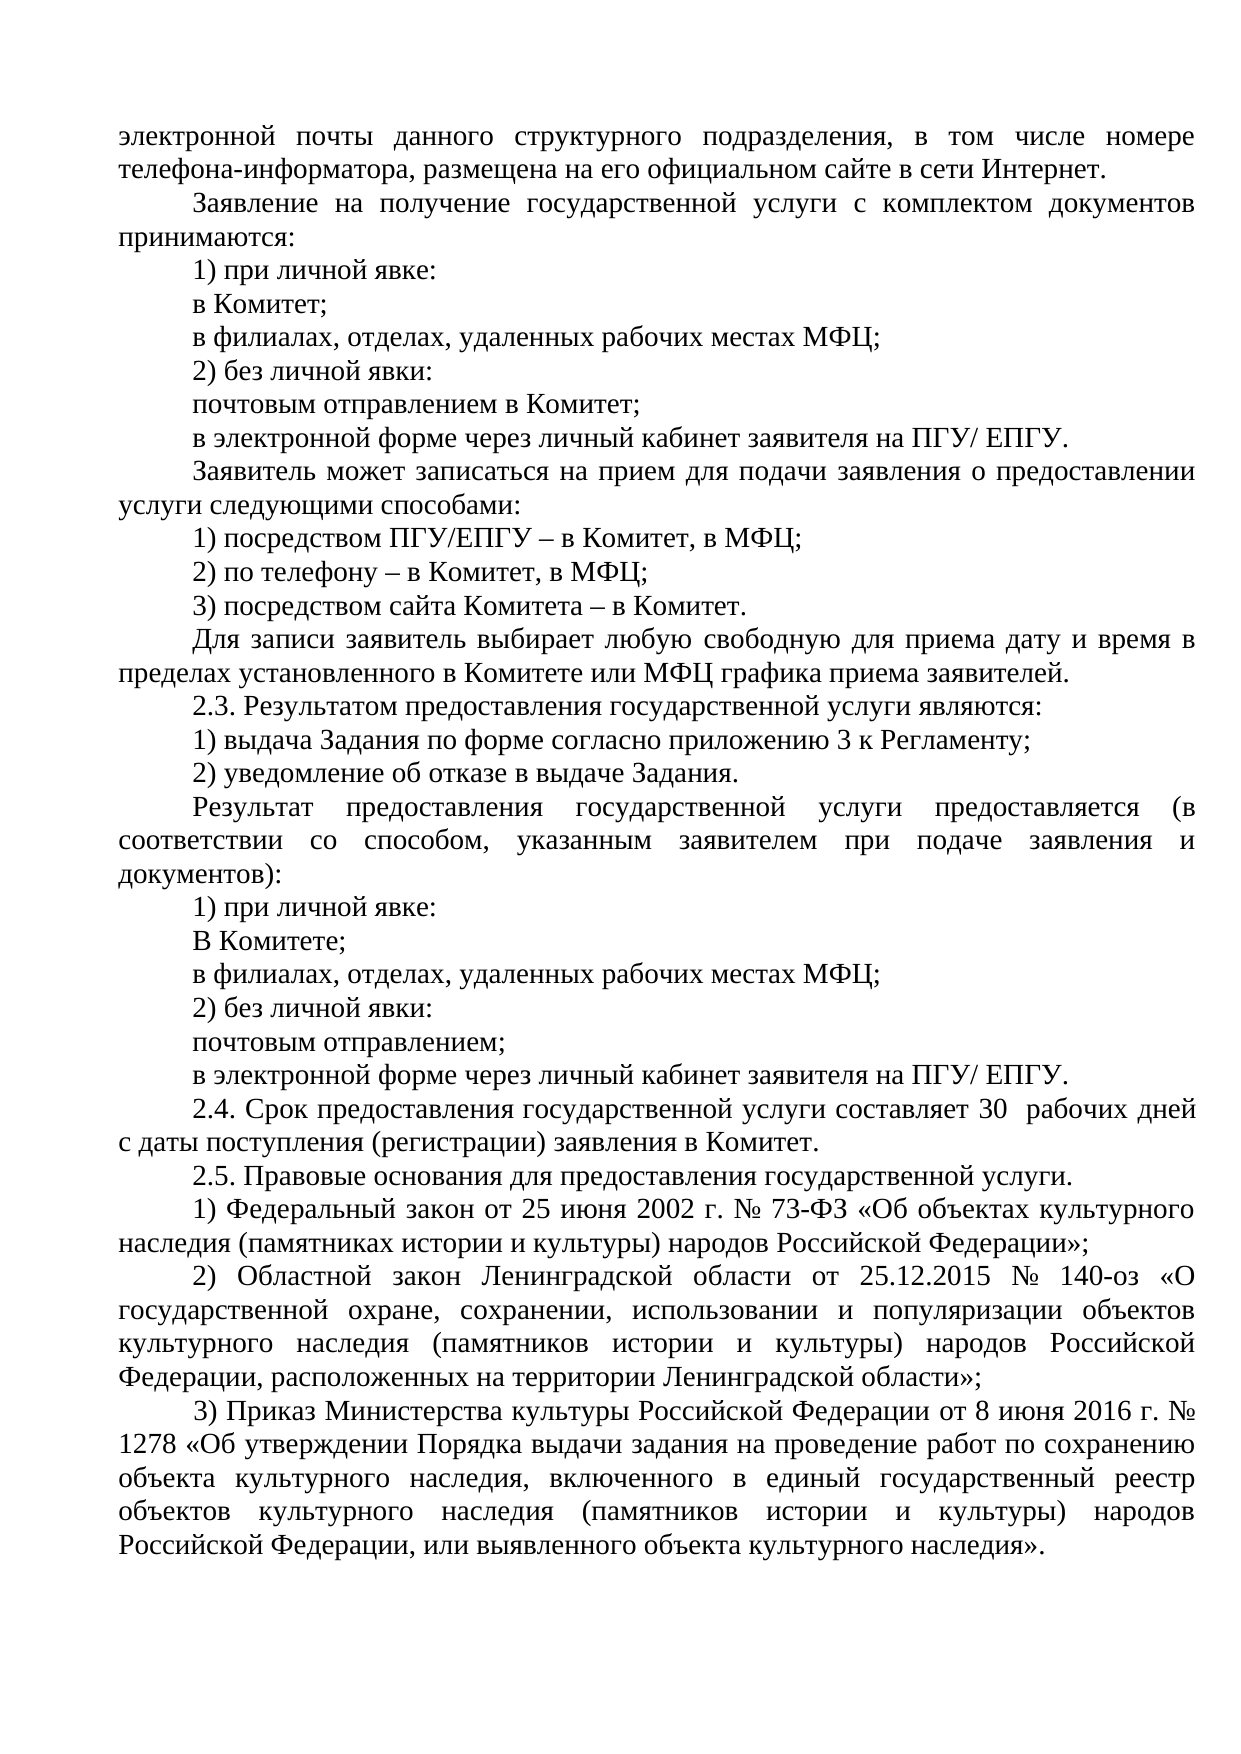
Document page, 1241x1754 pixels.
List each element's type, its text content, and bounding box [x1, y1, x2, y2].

text 2.3. Результатом предоставления государственной услуги являются: [118, 688, 1196, 722]
text 2) Областной закон Ленинградской области от 25.12.2015 № 140-оз «О государственной охране, сохранении, использовании и популяризации объектов культурного наследия (памятников истории и культуры) народов Российской Федерации, расположенных на территории Ленинградской области»; [118, 1258, 1196, 1393]
text в филиалах, отделах, удаленных рабочих местах МФЦ; [118, 319, 1196, 353]
text Результат предоставления государственной услуги предоставляется (в соответствии со способом, указанным заявителем при подаче заявления и документов): [118, 789, 1196, 889]
text 3) посредством сайта Комитета – в Комитет. [118, 588, 1196, 621]
text 2) без личной явки: [118, 353, 1196, 386]
text в филиалах, отделах, удаленных рабочих местах МФЦ; [118, 957, 1196, 990]
text 2) без личной явки: [118, 990, 1196, 1024]
text в Комитет; [118, 286, 1196, 319]
text Для записи заявитель выбирает любую свободную для приема дату и время в пределах установленного в Комитете или МФЦ графика приема заявителей. [118, 621, 1196, 688]
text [118, 118, 1196, 185]
text В Комитете; [118, 923, 1196, 957]
text Заявитель может записаться на прием для подачи заявления о предоставлении услуги следующими способами: [118, 453, 1196, 521]
text 2) по телефону – в Комитет, в МФЦ; [118, 554, 1196, 588]
text 1) Федеральный закон от 25 июня 2002 г. № 73-ФЗ «Об объектах культурного наследия (памятниках истории и культуры) народов Российской Федерации»; [118, 1191, 1196, 1258]
text в электронной форме через личный кабинет заявителя на ПГУ/ ЕПГУ. [118, 1057, 1196, 1091]
text почтовым отправлением в Комитет; [118, 386, 1196, 420]
text 2.5. Правовые основания для предоставления государственной услуги. [118, 1158, 1196, 1191]
text 1) при личной явке: [118, 252, 1196, 286]
text 1) при личной явке: [118, 889, 1196, 923]
text 1) выдача Задания по форме согласно приложению 3 к Регламенту; [118, 722, 1196, 755]
text почтовым отправлением; [118, 1024, 1196, 1057]
text 1) посредством ПГУ/ЕПГУ – в Комитет, в МФЦ; [118, 521, 1196, 554]
text Заявление на получение государственной услуги с комплектом документов принимаются: [118, 185, 1196, 252]
text в электронной форме через личный кабинет заявителя на ПГУ/ ЕПГУ. [118, 420, 1196, 453]
text 2) уведомление об отказе в выдаче Задания. [118, 755, 1196, 789]
text 2.4. Срок предоставления государственной услуги составляет 30 рабочих дней с даты поступления (регистрации) заявления в Комитет. [118, 1091, 1196, 1158]
text 3) Приказ Министерства культуры Российской Федерации от 8 июня 2016 г. № 1278 «Об утверждении Порядка выдачи задания на проведение работ по сохранению объекта культурного наследия, включенного в единый государственный реестр объектов культурного наследия (памятников истории и культуры) народов Российской Федерации, или выявленного объекта культурного наследия». [118, 1393, 1196, 1560]
